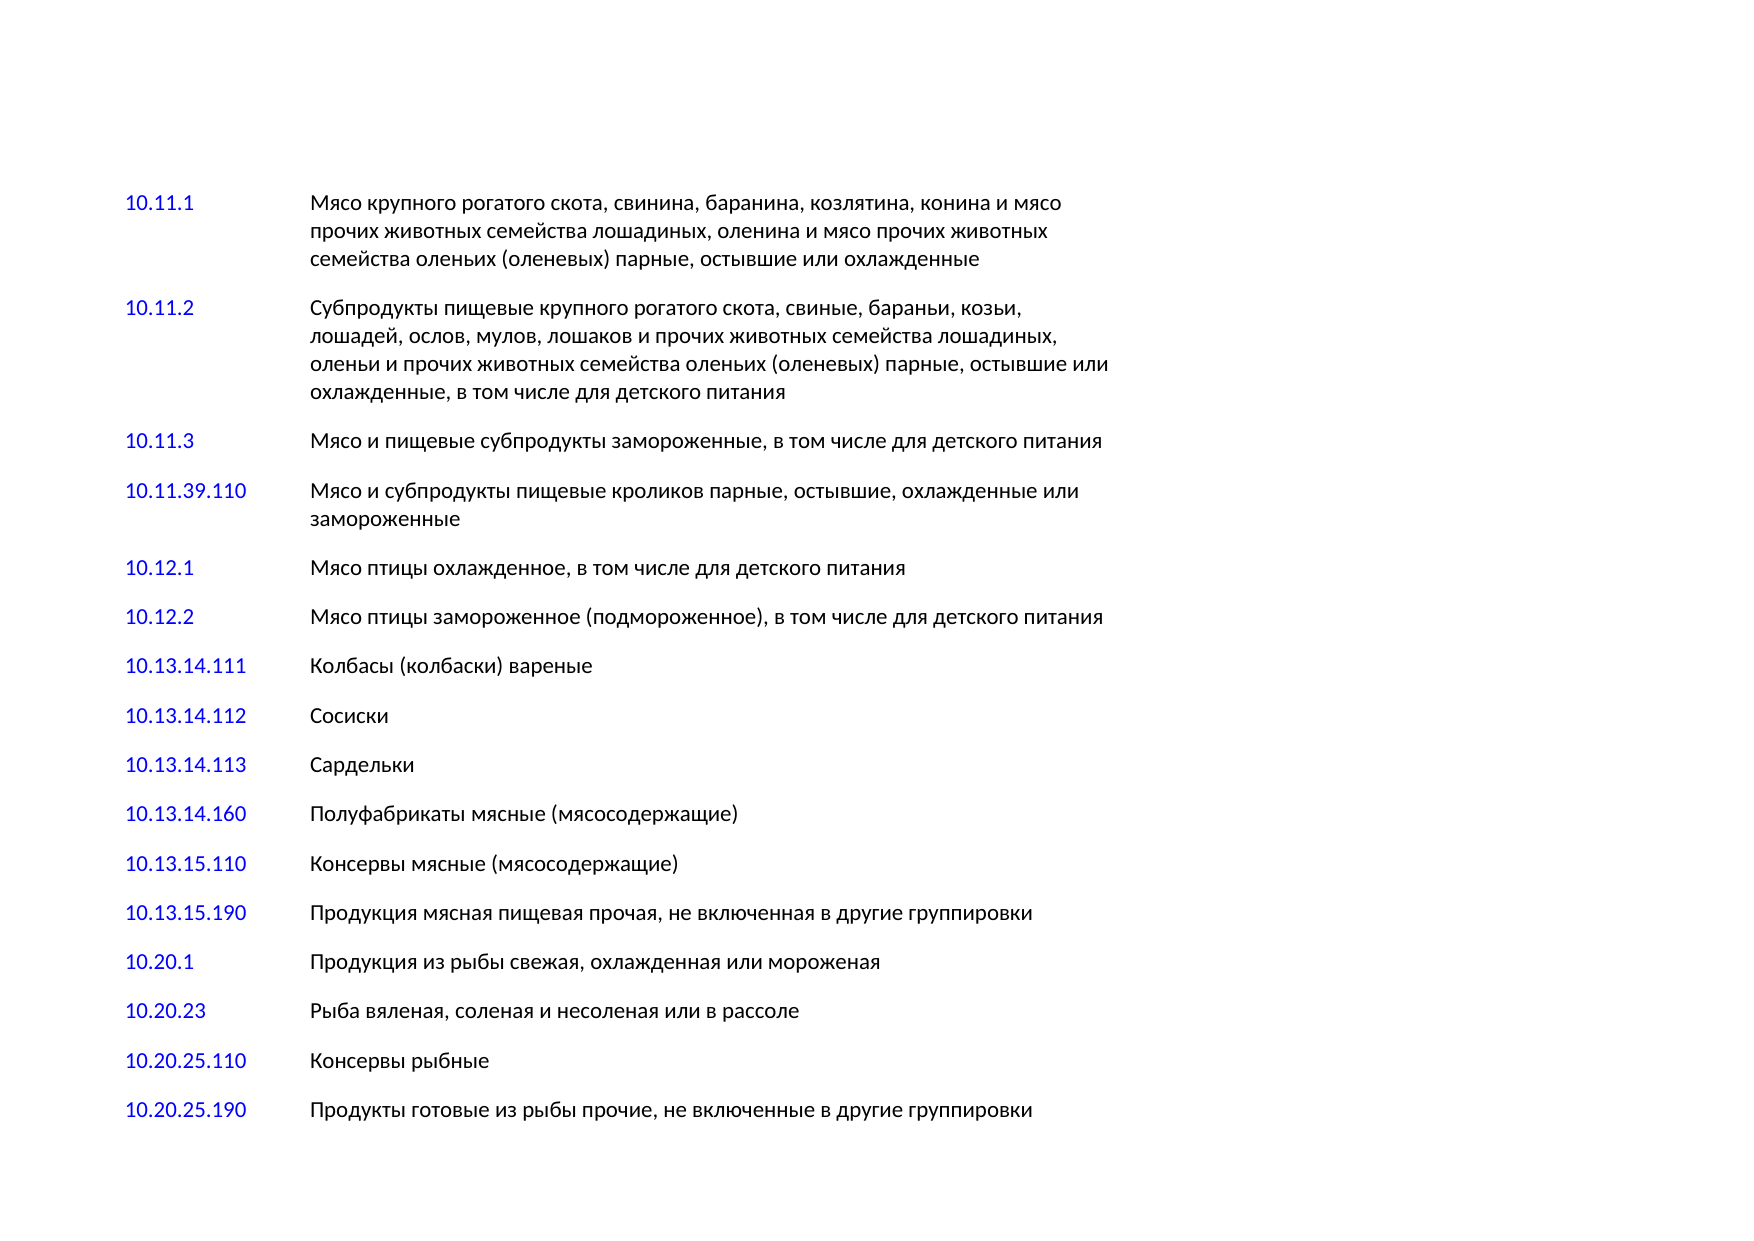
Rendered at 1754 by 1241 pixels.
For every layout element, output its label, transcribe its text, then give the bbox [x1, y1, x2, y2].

table_cell 10.12.1 [118, 543, 303, 592]
table_cell Консервы мясные (мясосодержащие) [303, 838, 1118, 887]
table_cell Мясо крупного рогатого скота, свинина, баранина, козлятина, конина и мясо прочих животных семейства лошадиных, оленина и мясо прочих животных семейства оленьих (оленевых) парные, остывшие или охлажденные [303, 177, 1118, 282]
table_cell Консервы рыбные [303, 1035, 1118, 1084]
table_cell 10.13.15.110 [118, 838, 303, 887]
table_cell 10.11.39.110 [118, 465, 303, 542]
table_cell 10.11.3 [118, 416, 303, 465]
table_cell 10.13.14.160 [118, 789, 303, 838]
table_cell Мясо и субпродукты пищевые кроликов парные, остывшие, охлажденные или замороженные [303, 465, 1118, 542]
table_cell Продукция мясная пищевая прочая, не включенная в другие группировки [303, 887, 1118, 937]
table_cell 10.20.23 [118, 986, 303, 1035]
table_cell 10.20.25.110 [118, 1035, 303, 1084]
table_cell 10.13.14.113 [118, 740, 303, 789]
table_cell 10.20.1 [118, 937, 303, 986]
table_cell Продукция из рыбы свежая, охлажденная или мороженая [303, 937, 1118, 986]
table_cell Субпродукты пищевые крупного рогатого скота, свиные, бараньи, козьи, лошадей, ослов, мулов, лошаков и прочих животных семейства лошадиных, оленьи и прочих животных семейства оленьих (оленевых) парные, остывшие или охлажденные, в том числе для детского питания [303, 283, 1118, 416]
table_cell 10.12.2 [118, 592, 303, 641]
table_cell Мясо и пищевые субпродукты замороженные, в том числе для детского питания [303, 416, 1118, 465]
table_cell 10.13.14.112 [118, 690, 303, 739]
table_cell Колбасы (колбаски) вареные [303, 641, 1118, 690]
table_cell 10.11.1 [118, 177, 303, 282]
table_cell 10.20.25.190 [118, 1084, 303, 1134]
table_cell Полуфабрикаты мясные (мясосодержащие) [303, 789, 1118, 838]
table_cell Сосиски [303, 690, 1118, 739]
table_cell Мясо птицы замороженное (подмороженное), в том числе для детского питания [303, 592, 1118, 641]
table_cell 10.13.15.190 [118, 887, 303, 937]
table_cell 10.11.2 [118, 283, 303, 416]
table_cell Сардельки [303, 740, 1118, 789]
table_cell Мясо птицы охлажденное, в том числе для детского питания [303, 543, 1118, 592]
table_cell 10.13.14.111 [118, 641, 303, 690]
table_cell Продукты готовые из рыбы прочие, не включенные в другие группировки [303, 1084, 1118, 1134]
table_cell Рыба вяленая, соленая и несоленая или в рассоле [303, 986, 1118, 1035]
